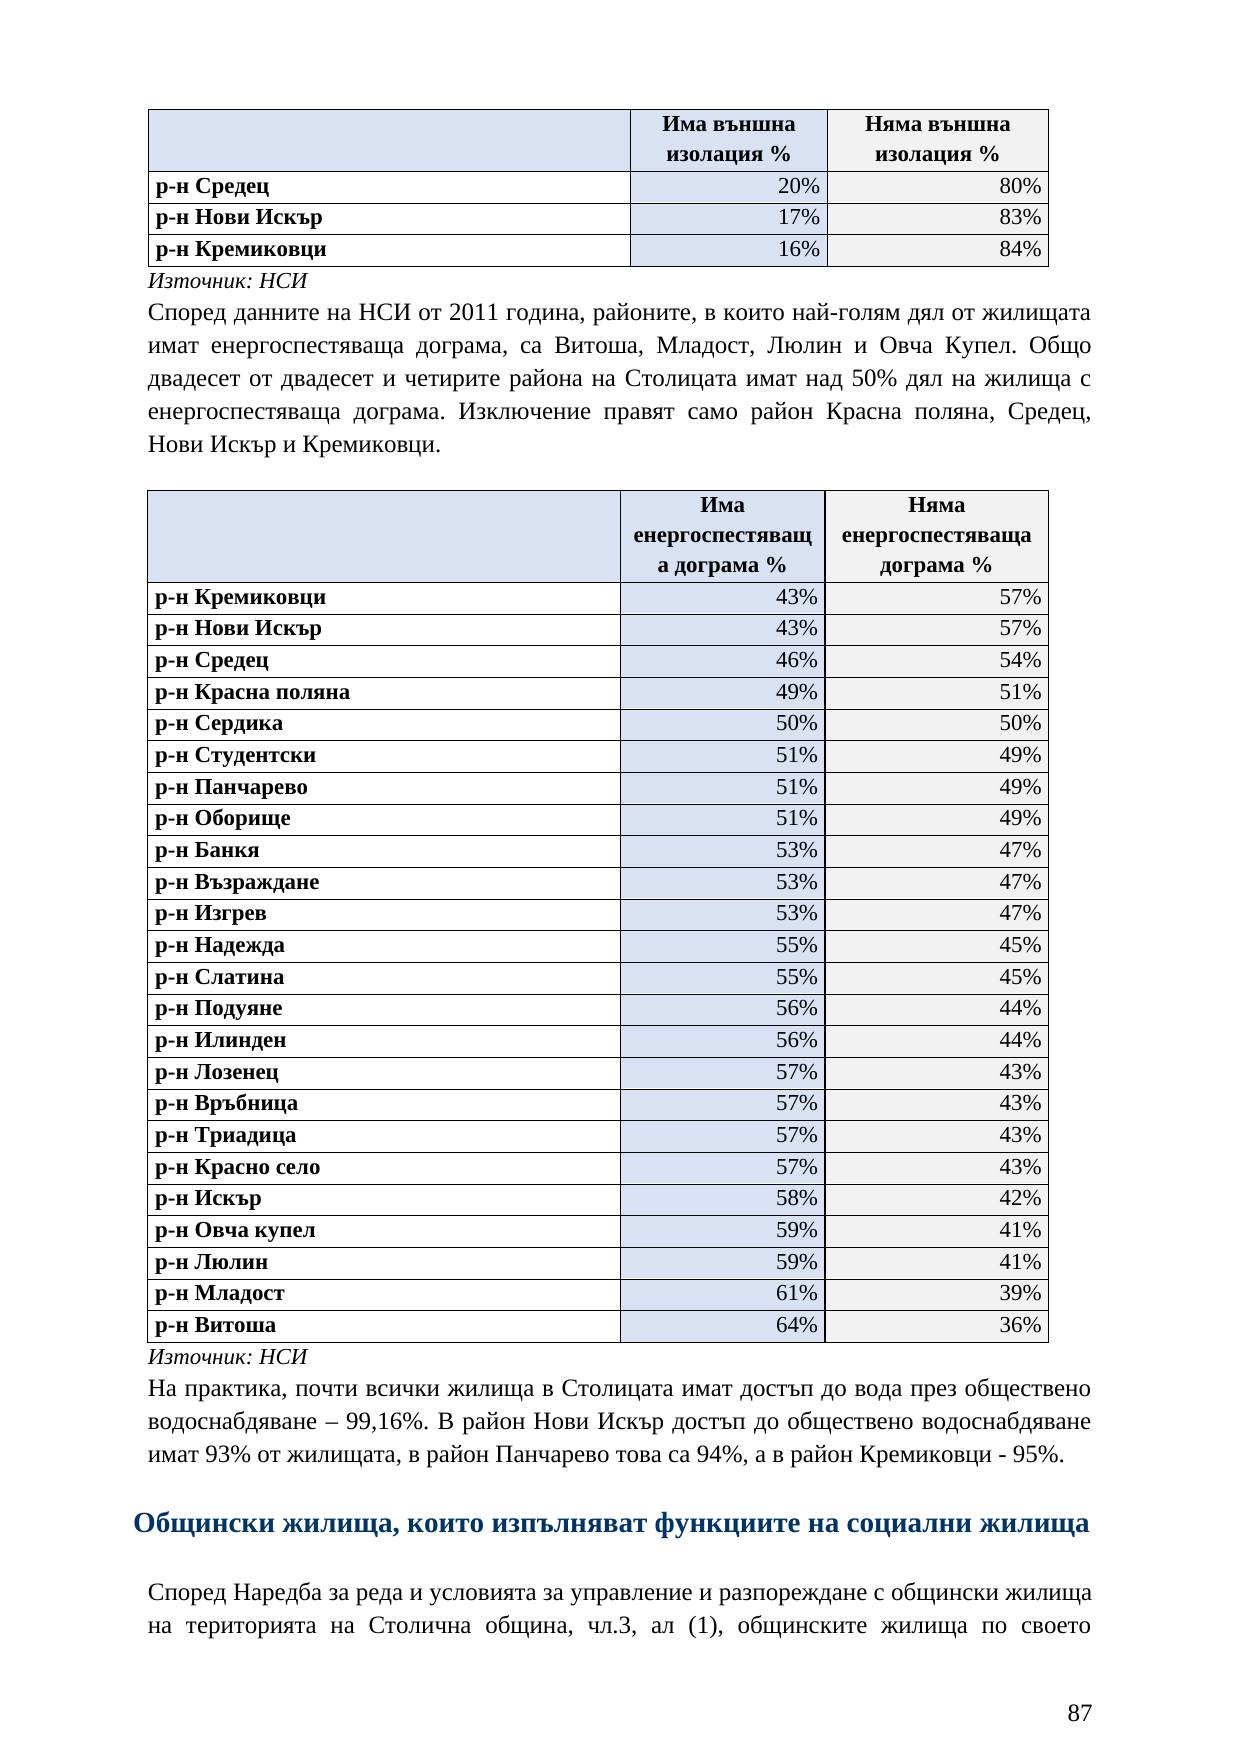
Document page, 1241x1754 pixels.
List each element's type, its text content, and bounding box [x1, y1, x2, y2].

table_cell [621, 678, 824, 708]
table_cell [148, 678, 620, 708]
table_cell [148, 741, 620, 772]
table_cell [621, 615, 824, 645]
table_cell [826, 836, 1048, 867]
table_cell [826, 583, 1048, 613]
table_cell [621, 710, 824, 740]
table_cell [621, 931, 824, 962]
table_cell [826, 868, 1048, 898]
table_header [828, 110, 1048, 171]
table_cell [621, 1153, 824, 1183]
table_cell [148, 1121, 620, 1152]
text Източник: НСИ [148, 267, 1092, 293]
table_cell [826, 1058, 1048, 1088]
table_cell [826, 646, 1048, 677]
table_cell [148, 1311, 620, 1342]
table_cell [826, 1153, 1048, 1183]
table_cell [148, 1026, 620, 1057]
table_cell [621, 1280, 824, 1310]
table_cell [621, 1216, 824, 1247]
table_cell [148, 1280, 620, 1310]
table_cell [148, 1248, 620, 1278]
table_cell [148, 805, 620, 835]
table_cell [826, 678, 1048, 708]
subtitle Общински жилища, които изпълняват функциите на социални жилища [133, 1505, 1092, 1539]
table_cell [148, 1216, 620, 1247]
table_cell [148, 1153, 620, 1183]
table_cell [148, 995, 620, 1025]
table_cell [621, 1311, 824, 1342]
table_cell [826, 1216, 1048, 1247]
text На практика, почти всички жилища в Столицата имат достъп до вода през обществено водоснабдяване – 99,16%. В район Нови Искър достъп до обществено водоснабдяване имат 93% от жилищата, в район Панчарево това са 94%, а в район Кремиковци - 95%. [148, 1373, 1092, 1468]
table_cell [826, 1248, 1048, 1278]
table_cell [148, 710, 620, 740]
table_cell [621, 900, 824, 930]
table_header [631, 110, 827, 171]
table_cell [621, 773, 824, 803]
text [148, 1577, 1092, 1638]
text Според данните на НСИ от 2011 година, районите, в които най-голям дял от жилищата имат енергоспестяваща дограма, са Витоша, Младост, Люлин и Овча Купел. Общо двадесет от двадесет и четирите района на Столицата имат над 50% дял на жилища с енергоспестяваща дограма. Изключение правят само район Красна поляна, Средец, Нови Искър и Кремиковци. [148, 297, 1092, 458]
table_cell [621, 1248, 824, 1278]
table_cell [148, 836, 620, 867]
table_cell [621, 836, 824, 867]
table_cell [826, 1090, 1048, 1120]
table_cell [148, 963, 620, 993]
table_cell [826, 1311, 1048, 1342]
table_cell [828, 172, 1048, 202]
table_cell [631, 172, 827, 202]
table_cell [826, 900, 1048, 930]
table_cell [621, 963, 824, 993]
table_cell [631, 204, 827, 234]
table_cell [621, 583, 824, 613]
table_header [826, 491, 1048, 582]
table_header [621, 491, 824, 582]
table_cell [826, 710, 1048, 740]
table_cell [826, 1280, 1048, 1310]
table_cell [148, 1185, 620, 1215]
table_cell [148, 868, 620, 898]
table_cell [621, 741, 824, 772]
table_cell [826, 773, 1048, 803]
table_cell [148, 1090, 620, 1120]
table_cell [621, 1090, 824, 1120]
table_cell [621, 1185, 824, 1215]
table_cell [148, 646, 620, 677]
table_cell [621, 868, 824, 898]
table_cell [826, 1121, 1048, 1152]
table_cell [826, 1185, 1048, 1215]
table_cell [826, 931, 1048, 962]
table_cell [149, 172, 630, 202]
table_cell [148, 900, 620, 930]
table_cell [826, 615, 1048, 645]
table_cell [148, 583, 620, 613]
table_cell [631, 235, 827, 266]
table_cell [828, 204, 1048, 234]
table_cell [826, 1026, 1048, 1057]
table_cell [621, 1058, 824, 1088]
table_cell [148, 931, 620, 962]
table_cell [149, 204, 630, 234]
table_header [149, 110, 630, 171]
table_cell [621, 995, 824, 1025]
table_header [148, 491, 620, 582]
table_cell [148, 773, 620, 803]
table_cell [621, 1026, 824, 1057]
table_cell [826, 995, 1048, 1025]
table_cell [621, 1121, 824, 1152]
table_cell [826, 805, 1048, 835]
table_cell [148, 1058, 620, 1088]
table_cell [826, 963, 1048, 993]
text Източник: НСИ [148, 1343, 1092, 1369]
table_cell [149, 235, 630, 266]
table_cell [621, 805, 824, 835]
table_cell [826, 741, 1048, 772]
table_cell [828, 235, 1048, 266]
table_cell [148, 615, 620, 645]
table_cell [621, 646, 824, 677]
